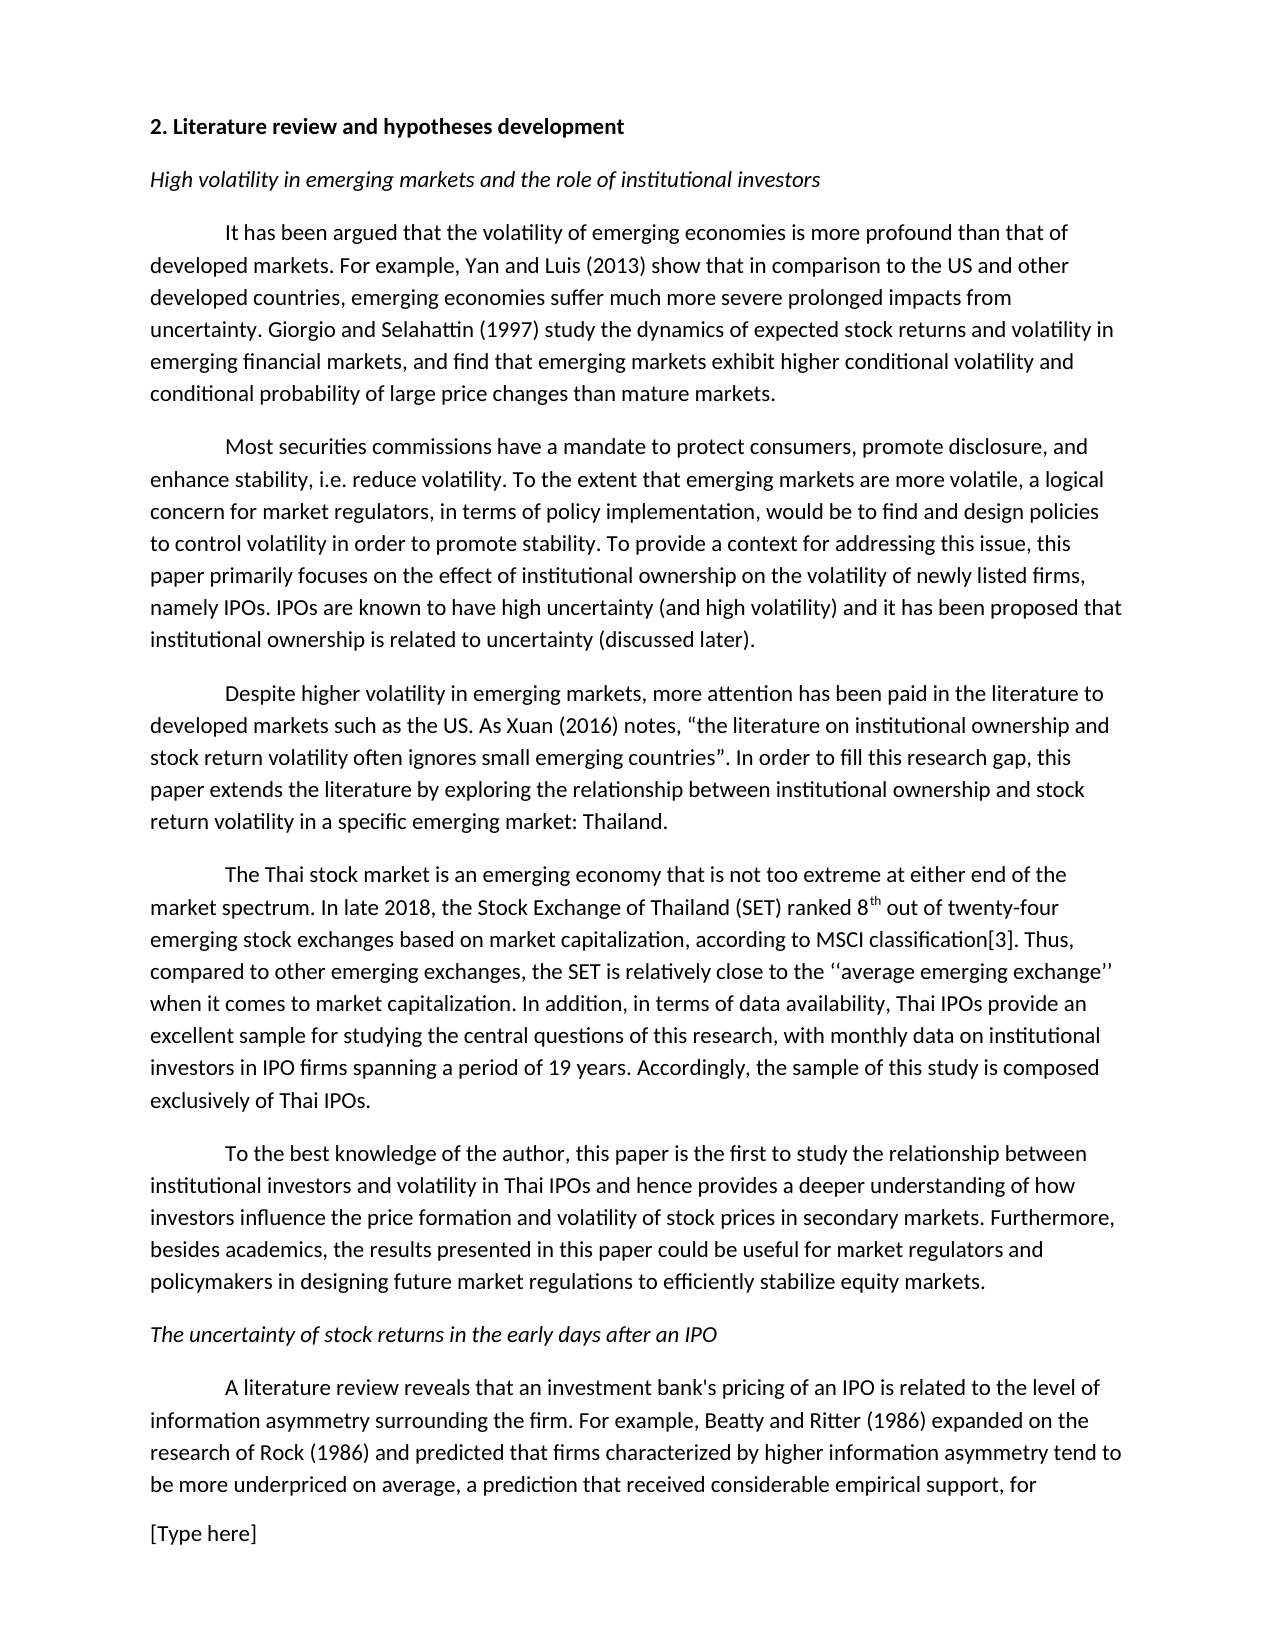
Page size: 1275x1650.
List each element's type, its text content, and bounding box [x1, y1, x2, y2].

text It has been argued that the volatility of emerging economies is more profound than that of developed markets. For example, Yan and Luis (2013) show that in comparison to the US and other developed countries, emerging economies suffer much more severe prolonged impacts from uncertainty. Giorgio and Selahattin (1997) study the dynamics of expected stock returns and volatility in emerging financial markets, and find that emerging markets exhibit higher conditional volatility and conditional probability of large price changes than mature markets. [150, 218, 1125, 407]
text The Thai stock market is an emerging economy that is not too extreme at either end of the market spectrum. In late 2018, the Stock Exchange of Thailand (SET) ranked 8th out of twenty-four emerging stock exchanges based on market capitalization, according to MSCI classification[3]. Thus, compared to other emerging exchanges, the SET is relatively close to the ‘‘average emerging exchange’’ when it comes to market capitalization. In addition, in terms of data availability, Thai IPOs provide an excellent sample for studying the central questions of this research, with monthly data on institutional investors in IPO firms spanning a period of 19 years. Accordingly, the sample of this study is composed exclusively of Thai IPOs. [150, 860, 1125, 1114]
text 2. Literature review and hypotheses development [150, 112, 1125, 141]
text To the best knowledge of the author, this paper is the first to study the relationship between institutional investors and volatility in Thai IPOs and hence provides a deeper understanding of how investors influence the price formation and volatility of stock prices in secondary markets. Furthermore, besides academics, the results presented in this paper could be useful for market regulators and policymakers in designing future market regulations to efficiently stabilize equity markets. [150, 1139, 1125, 1296]
text Most securities commissions have a mandate to protect consumers, promote disclosure, and enhance stability, i.e. reduce volatility. To the extent that emerging markets are more volatile, a logical concern for market regulators, in terms of policy implementation, would be to find and design policies to control volatility in order to promote stability. To provide a context for addressing this issue, this paper primarily focuses on the effect of institutional ownership on the volatility of newly listed firms, namely IPOs. IPOs are known to have high uncertainty (and high volatility) and it has been proposed that institutional ownership is related to uncertainty (discussed later). [150, 432, 1125, 654]
text The uncertainty of stock returns in the early days after an IPO [150, 1321, 1125, 1348]
text High volatility in emerging markets and the role of institutional investors [150, 166, 1125, 193]
text Despite higher volatility in emerging markets, more attention has been paid in the literature to developed markets such as the US. As Xuan (2016) notes, “the literature on institutional ownership and stock return volatility often ignores small emerging countries”. In order to fill this research gap, this paper extends the literature by exploring the relationship between institutional ownership and stock return volatility in a specific emerging market: Thailand. [150, 679, 1125, 835]
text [150, 1373, 1125, 1498]
